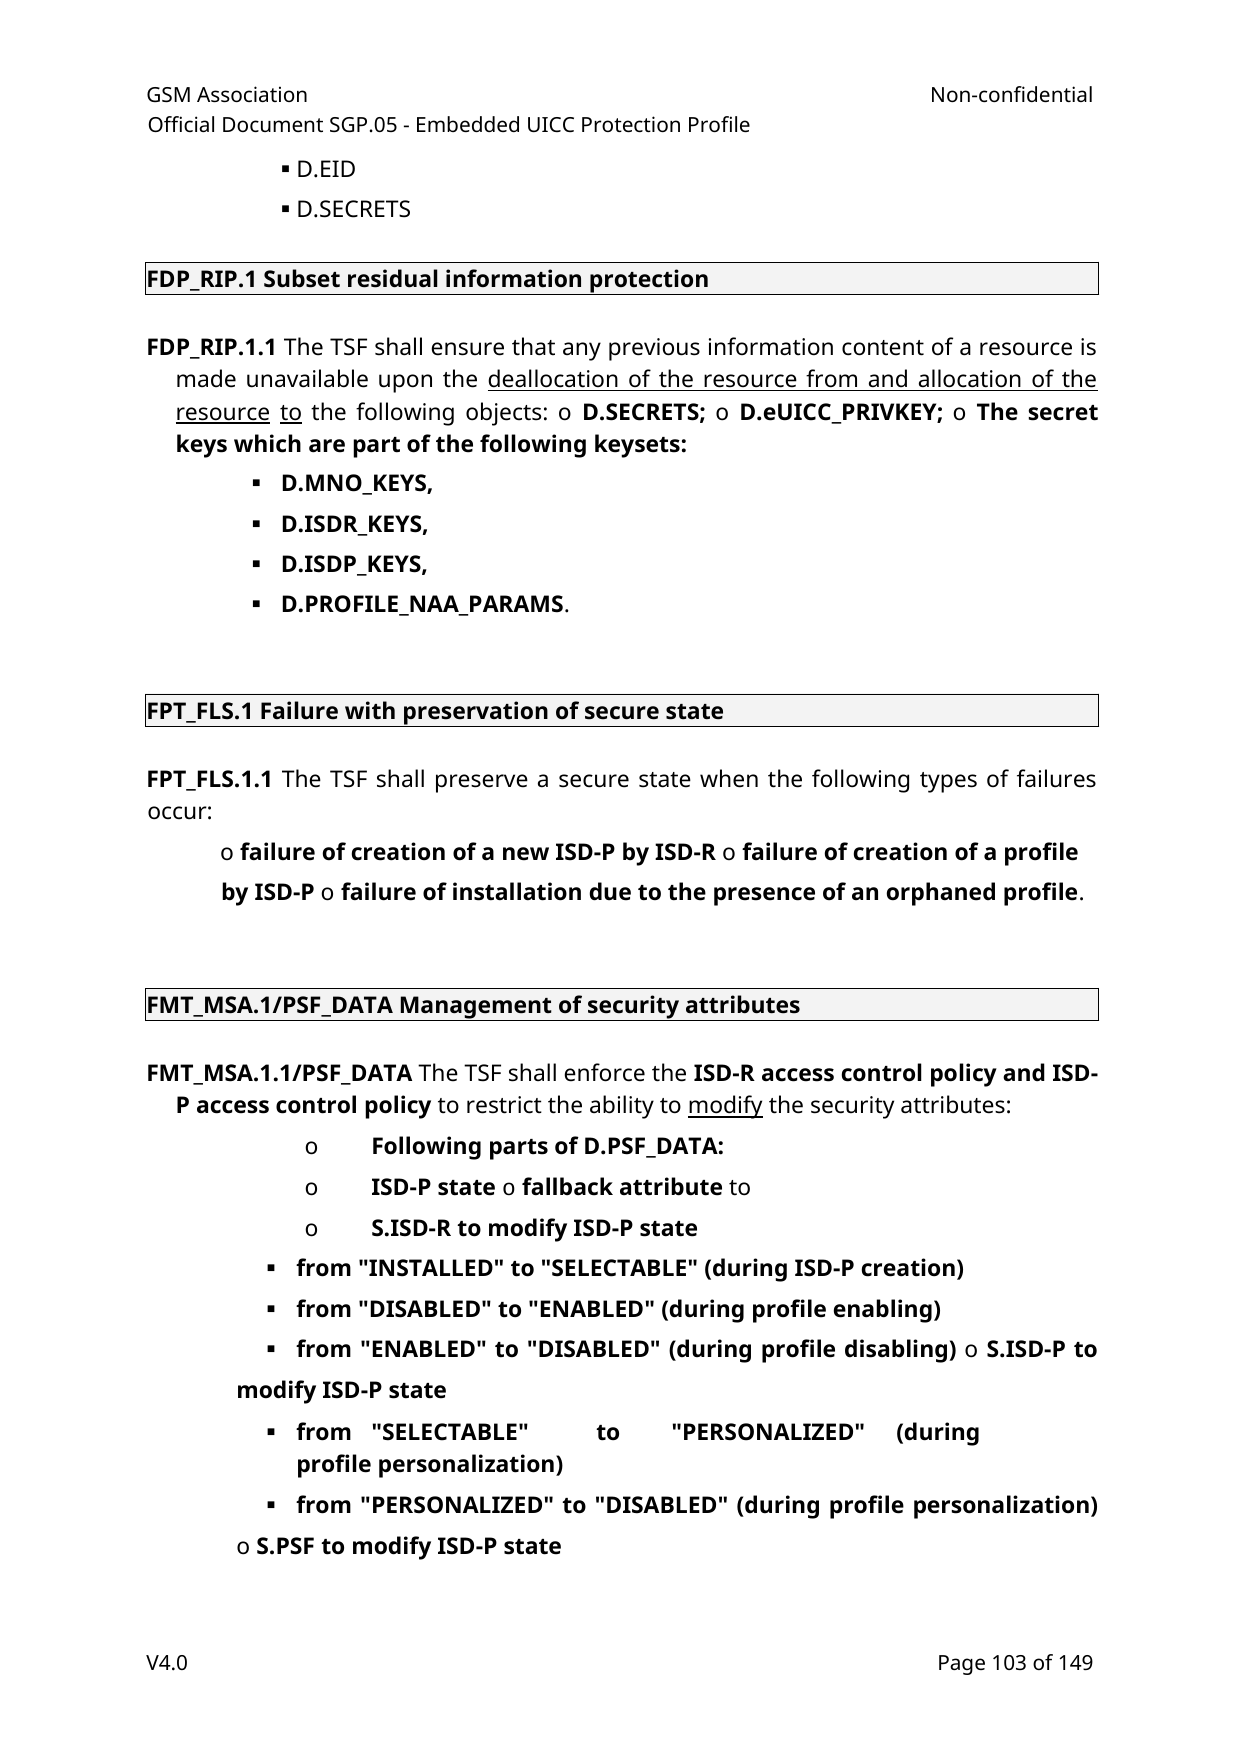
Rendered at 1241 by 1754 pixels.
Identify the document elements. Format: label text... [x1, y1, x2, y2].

list ISD-P state o fallback attribute to [221, 1171, 1098, 1202]
text o failure of creation of a new ISD-P by ISD-R o failure of creation of a profile by ISD-P o failure of installation due to the presence of an orphaned profile. [220, 836, 1098, 907]
list D.PROFILE_NAA_PARAMS. [251, 588, 1098, 619]
text FPT_FLS.1.1 The TSF shall preserve a secure state when the following types of failures occur: [146, 763, 1098, 826]
list from "SELECTABLE" to "PERSONALIZED" (during profile personalization) [236, 1416, 1098, 1479]
list from "INSTALLED" to "SELECTABLE" (during ISD-P creation) [236, 1252, 1098, 1283]
list S.ISD-R to modify ISD-P state [221, 1212, 1098, 1243]
text FMT_MSA.1.1/PSF_DATA The TSF shall enforce the ISD-R access control policy and ISD-P access control policy to restrict the ability to modify the security attributes: [146, 1057, 1098, 1121]
list D.EID [251, 153, 1098, 184]
subtitle FPT_FLS.1 Failure with preservation of secure state [146, 695, 1098, 726]
list from "DISABLED" to "ENABLED" (during profile enabling) [236, 1293, 1098, 1324]
list from "ENABLED" to "DISABLED" (during profile disabling) o S.ISD-P to modify ISD-P state [236, 1333, 1098, 1406]
subtitle FDP_RIP.1 Subset residual information protection [146, 263, 1098, 294]
list Following parts of D.PSF_DATA: [221, 1130, 1098, 1161]
list D.MNO_KEYS, [251, 467, 1098, 498]
list D.ISDR_KEYS, [251, 508, 1098, 539]
list D.ISDP_KEYS, [251, 548, 1098, 579]
subtitle FMT_MSA.1/PSF_DATA Management of security attributes [146, 989, 1098, 1020]
text FDP_RIP.1.1 The TSF shall ensure that any previous information content of a resource is made unavailable upon the deallocation of the resource from and allocation of the resource to the following objects: o D.SECRETS; o D.eUICC_PRIVKEY; o The secret keys which are part of the following keysets: [146, 331, 1098, 459]
list from "PERSONALIZED" to "DISABLED" (during profile personalization) o S.PSF to modify ISD-P state [236, 1488, 1098, 1561]
list D.SECRETS [251, 193, 1098, 224]
